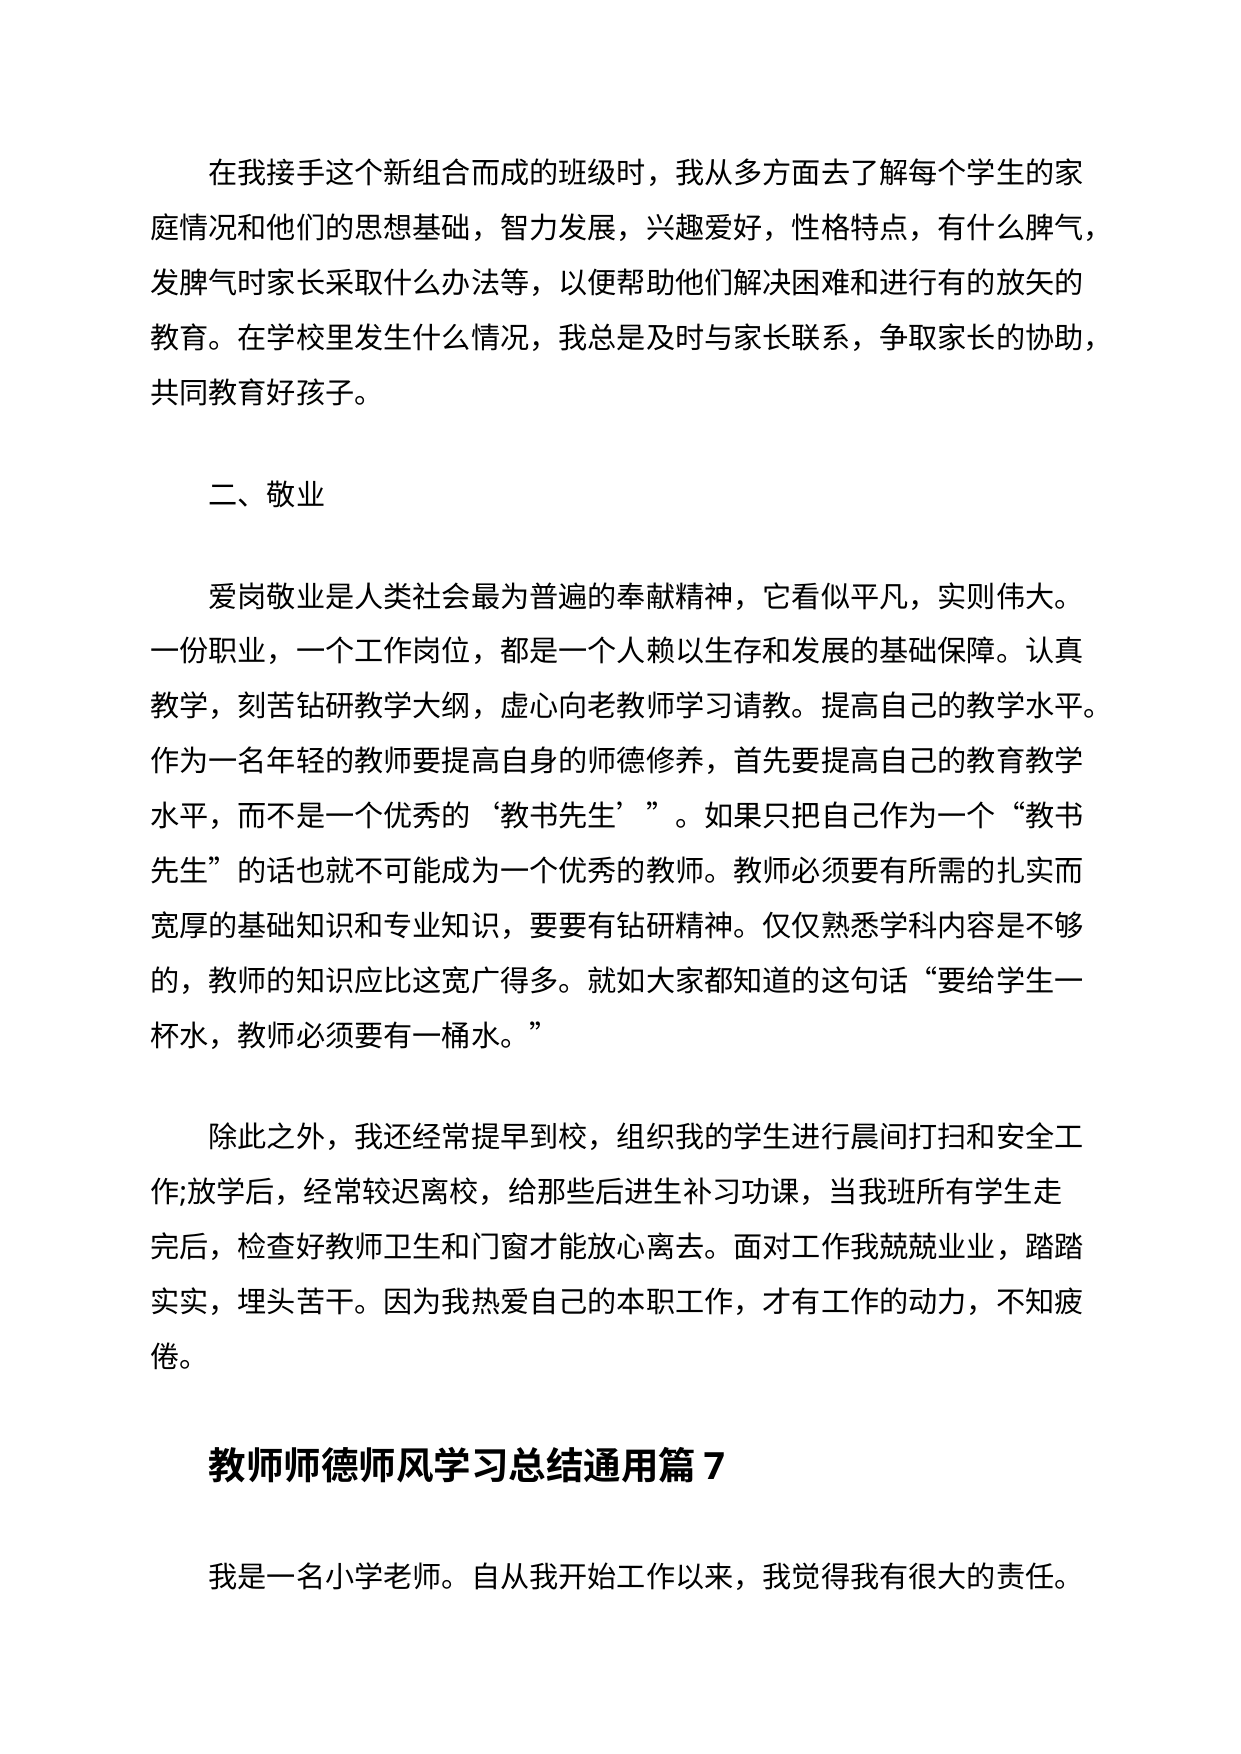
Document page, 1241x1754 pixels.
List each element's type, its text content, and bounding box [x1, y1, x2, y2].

text 爱岗敬业是人类社会最为普遍的奉献精神，它看似平凡，实则伟大。一份职业，一个工作岗位，都是一个人赖以生存和发展的基础保障。认真教学，刻苦钻研教学大纲，虚心向老教师学习请教。提高自己的教学水平。作为一名年轻的教师要提高自身的师德修养，首先要提高自己的教育教学水平，而不是一个优秀的‘教书先生’”。如果只把自己作为一个“教书先生”的话也就不可能成为一个优秀的教师。教师必须要有所需的扎实而宽厚的基础知识和专业知识，要要有钻研精神。仅仅熟悉学科内容是不够的，教师的知识应比这宽广得多。就如大家都知道的这句话“要给学生一杯水，教师必须要有一桶水。” [150, 573, 1090, 1054]
text 除此之外，我还经常提早到校，组织我的学生进行晨间打扫和安全工作;放学后，经常较迟离校，给那些后进生补习功课，当我班所有学生走完后，检查好教师卫生和门窗才能放心离去。面对工作我兢兢业业，踏踏实实，埋头苦干。因为我热爱自己的本职工作，才有工作的动力，不知疲倦。 [150, 1114, 1090, 1376]
text 二、敬业 [150, 471, 1090, 514]
text 教师师德师风学习总结通用篇7 [150, 1436, 1090, 1490]
text 在我接手这个新组合而成的班级时，我从多方面去了解每个学生的家庭情况和他们的思想基础，智力发展，兴趣爱好，性格特点，有什么脾气，发脾气时家长采取什么办法等，以便帮助他们解决困难和进行有的放矢的教育。在学校里发生什么情况，我总是及时与家长联系，争取家长的协助，共同教育好孩子。 [150, 150, 1090, 412]
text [150, 1553, 1090, 1595]
